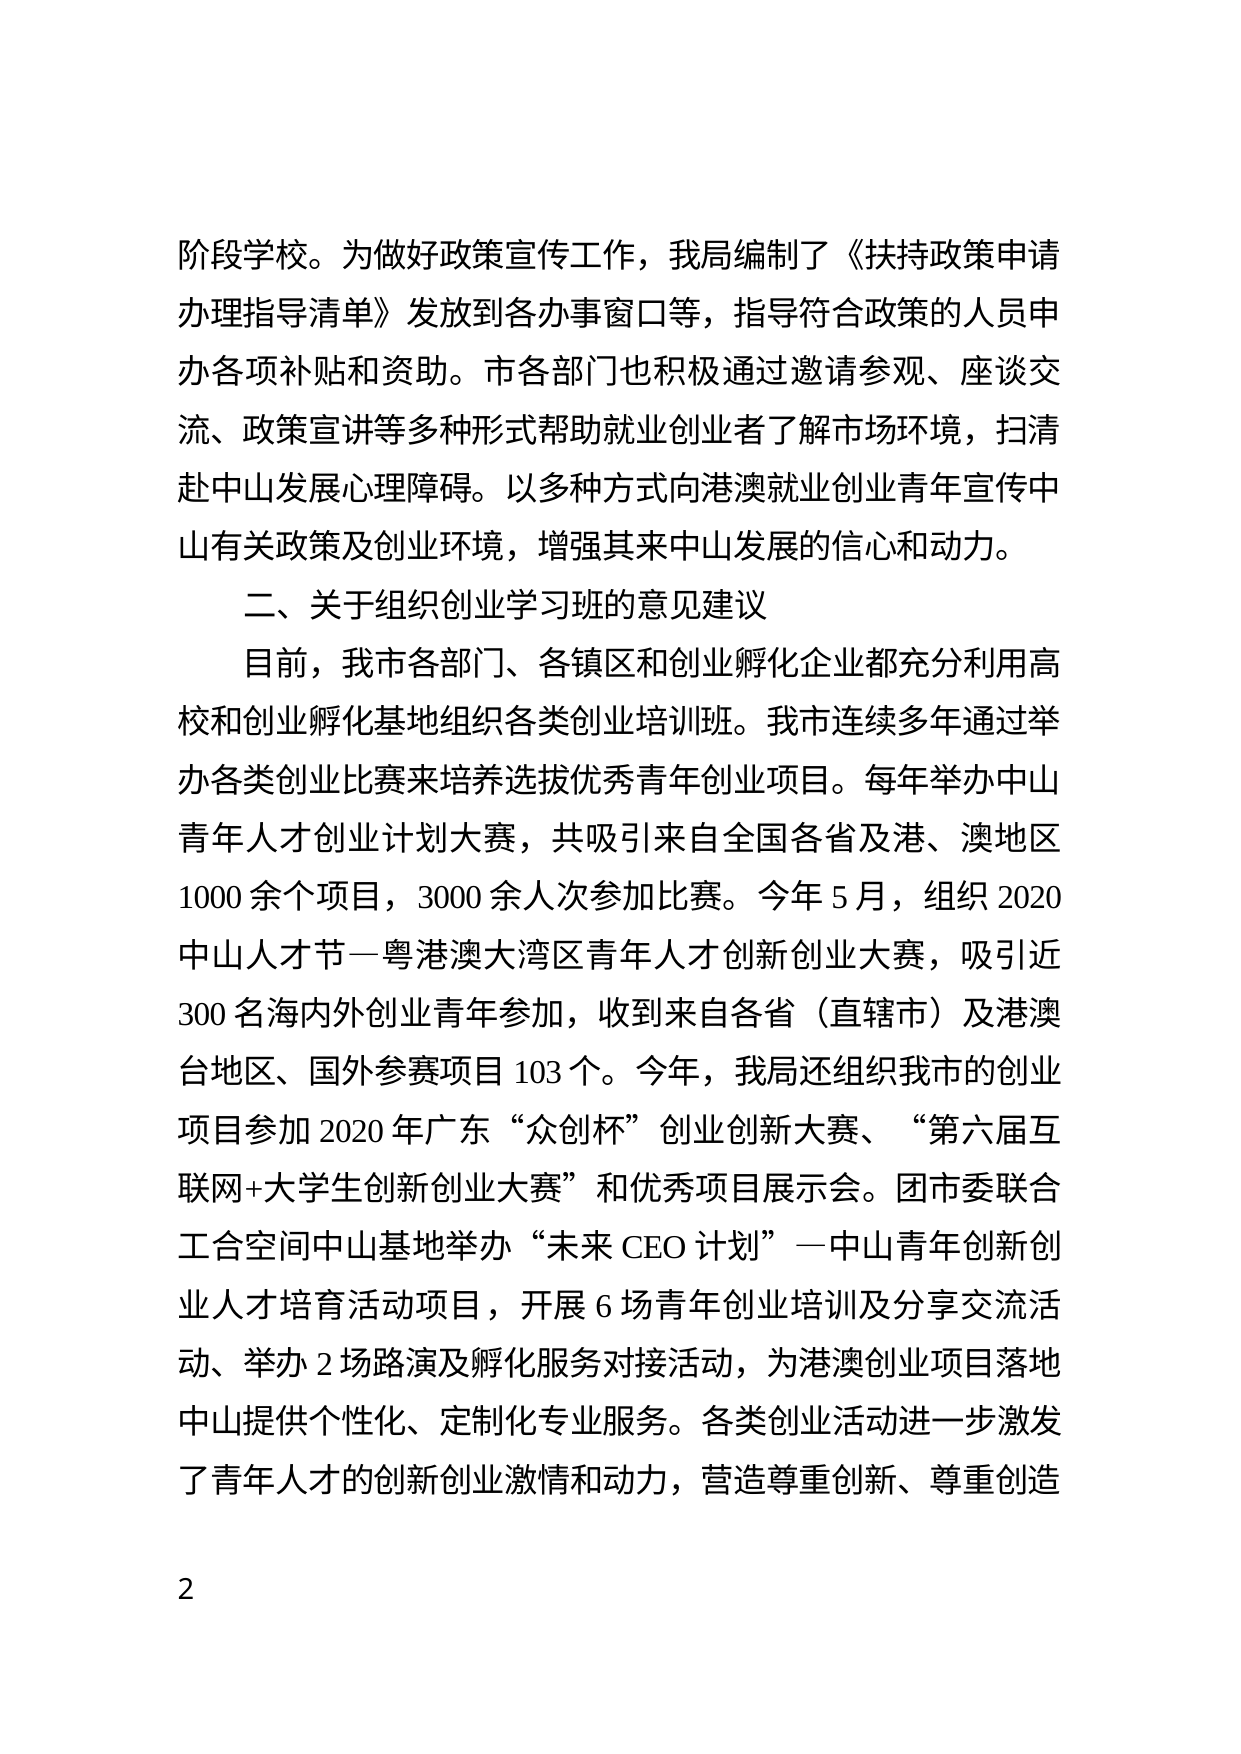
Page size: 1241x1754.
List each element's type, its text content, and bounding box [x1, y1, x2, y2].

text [177, 218, 1063, 568]
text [177, 627, 1063, 1502]
text 二、关于组织创业学习班的意见建议 [177, 568, 1063, 627]
